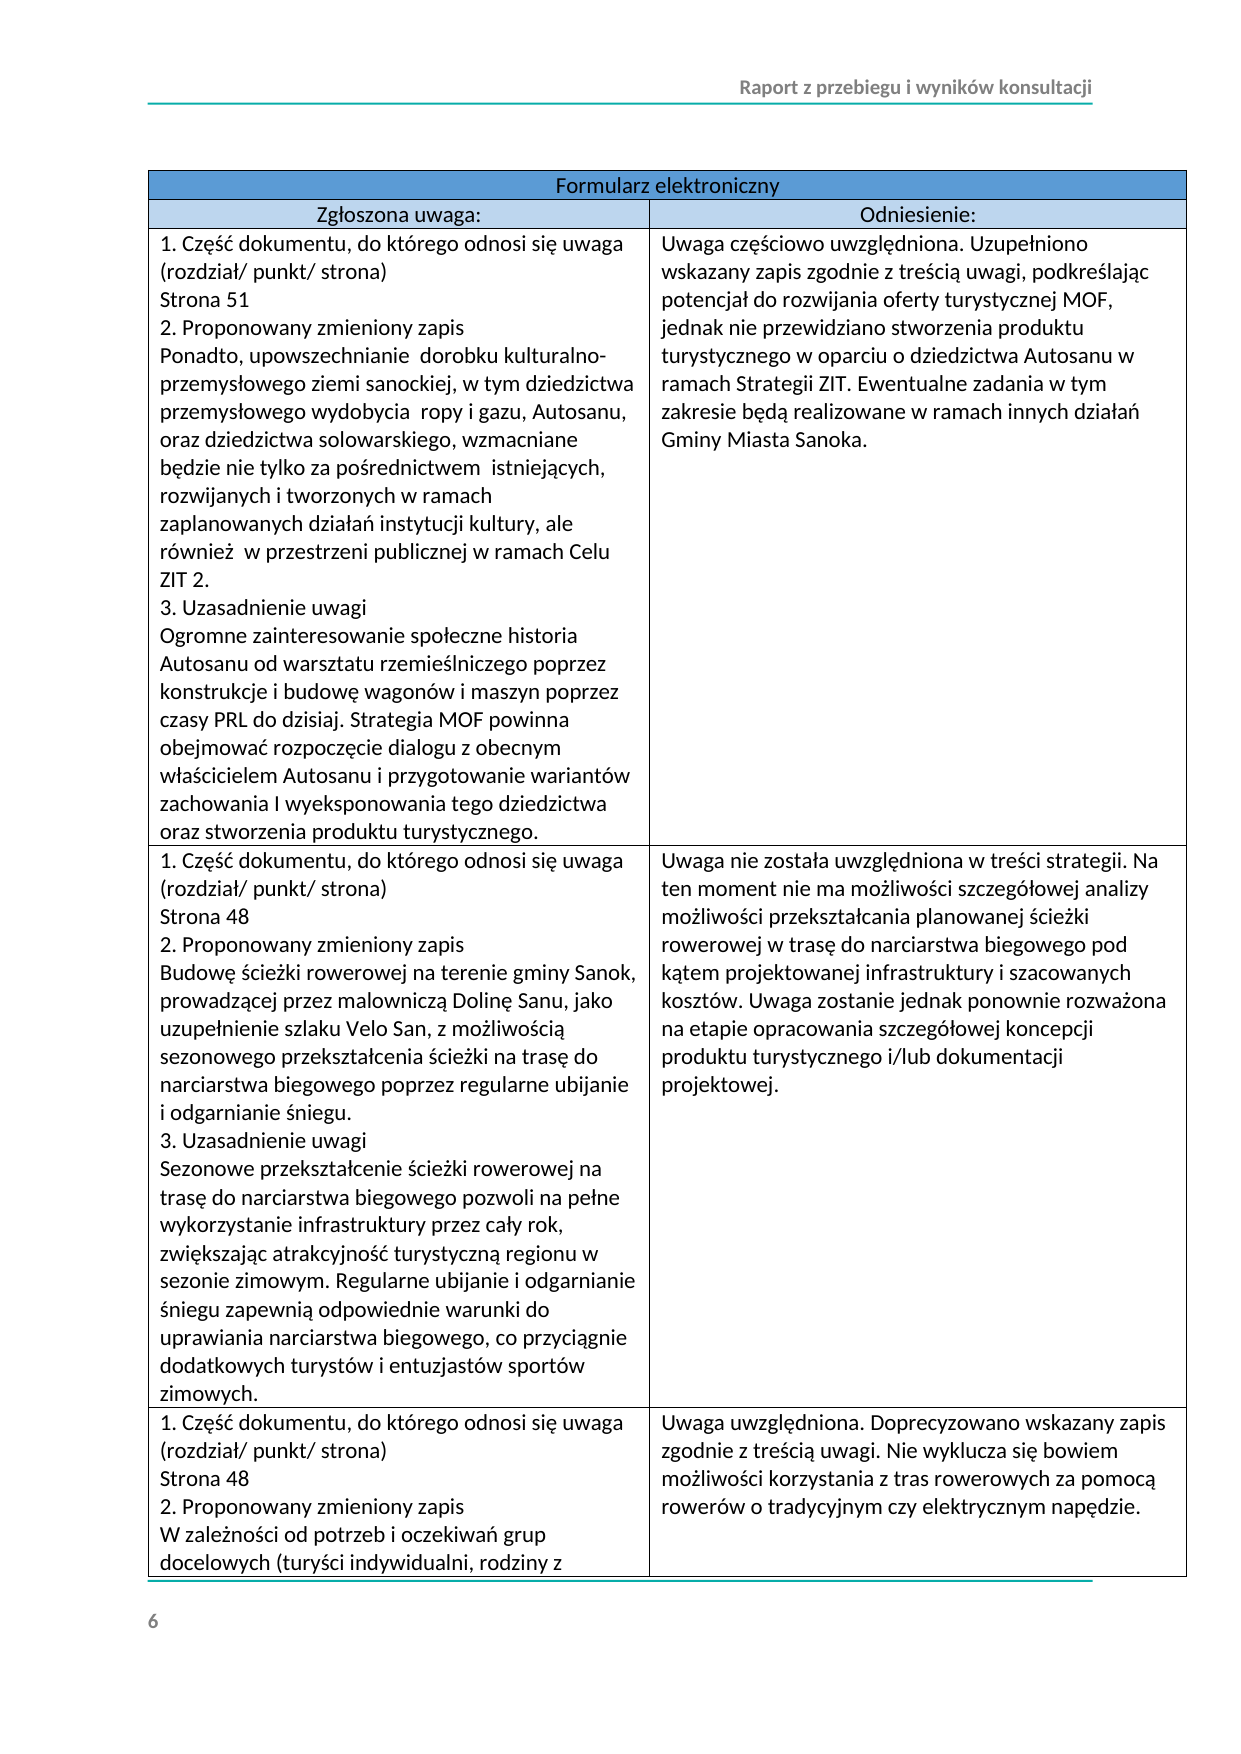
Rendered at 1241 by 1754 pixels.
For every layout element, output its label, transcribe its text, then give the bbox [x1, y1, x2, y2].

table_cell Odniesienie: [650, 200, 1186, 228]
table_cell Zgłoszona uwaga: [149, 200, 649, 228]
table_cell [650, 1408, 1186, 1576]
table_cell Uwaga nie została uwzględniona w treści strategii. Na ten moment nie ma możliwości szczegółowej analizy możliwości przekształcania planowanej ścieżki rowerowej w trasę do narciarstwa biegowego pod kątem projektowanej infrastruktury i szacowanych kosztów. Uwaga zostanie jednak ponownie rozważona na etapie opracowania szczegółowej koncepcji produktu turystycznego i/lub dokumentacji projektowej. [650, 846, 1186, 1407]
table_cell Uwaga częściowo uwzględniona. Uzupełniono wskazany zapis zgodnie z treścią uwagi, podkreślając potencjał do rozwijania oferty turystycznej MOF, jednak nie przewidziano stworzenia produktu turystycznego w oparciu o dziedzictwa Autosanu w ramach Strategii ZIT. Ewentualne zadania w tym zakresie będą realizowane w ramach innych działań Gminy Miasta Sanoka. [650, 229, 1186, 845]
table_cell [149, 1408, 649, 1576]
table_cell 1. Część dokumentu, do którego odnosi się uwaga (rozdział/ punkt/ strona) Strona 48 2. Proponowany zmieniony zapis Budowę ścieżki rowerowej na terenie gminy Sanok, prowadzącej przez malowniczą Dolinę Sanu, jako uzupełnienie szlaku Velo San, z możliwością sezonowego przekształcenia ścieżki na trasę do narciarstwa biegowego poprzez regularne ubijanie i odgarnianie śniegu. 3. Uzasadnienie uwagi Sezonowe przekształcenie ścieżki rowerowej na trasę do narciarstwa biegowego pozwoli na pełne wykorzystanie infrastruktury przez cały rok, zwiększając atrakcyjność turystyczną regionu w sezonie zimowym. Regularne ubijanie i odgarnianie śniegu zapewnią odpowiednie warunki do uprawiania narciarstwa biegowego, co przyciągnie dodatkowych turystów i entuzjastów sportów zimowych. [149, 846, 649, 1407]
table_header Formularz elektroniczny [149, 171, 1186, 199]
table_cell 1. Część dokumentu, do którego odnosi się uwaga (rozdział/ punkt/ strona) Strona 51 2. Proponowany zmieniony zapis Ponadto, upowszechnianie dorobku kulturalno-przemysłowego ziemi sanockiej, w tym dziedzictwa przemysłowego wydobycia ropy i gazu, Autosanu, oraz dziedzictwa solowarskiego, wzmacniane będzie nie tylko za pośrednictwem istniejących, rozwijanych i tworzonych w ramach zaplanowanych działań instytucji kultury, ale również w przestrzeni publicznej w ramach Celu ZIT 2. 3. Uzasadnienie uwagi Ogromne zainteresowanie społeczne historia Autosanu od warsztatu rzemieślniczego poprzez konstrukcje i budowę wagonów i maszyn poprzez czasy PRL do dzisiaj. Strategia MOF powinna obejmować rozpoczęcie dialogu z obecnym właścicielem Autosanu i przygotowanie wariantów zachowania I wyeksponowania tego dziedzictwa oraz stworzenia produktu turystycznego. [149, 229, 649, 845]
